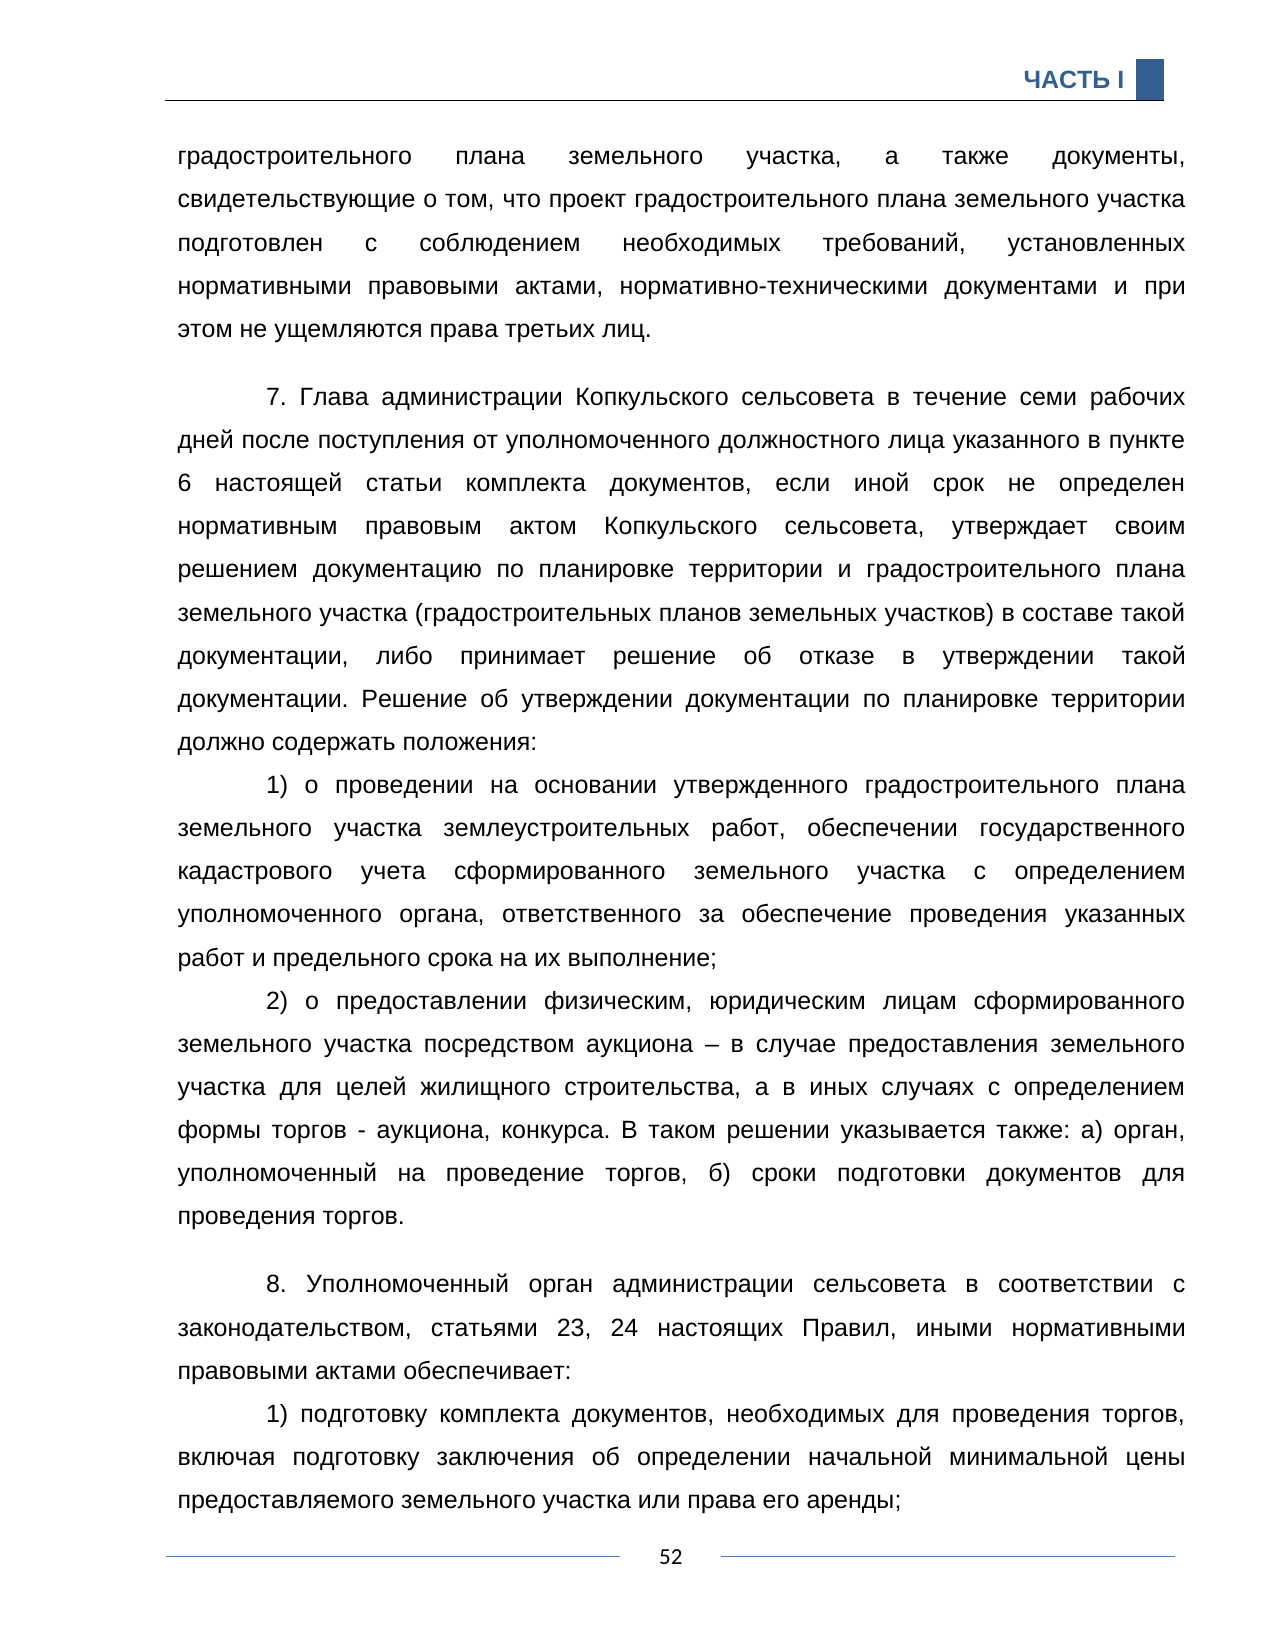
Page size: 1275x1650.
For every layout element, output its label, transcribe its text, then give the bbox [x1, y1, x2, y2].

text 1) о проведении на основании утвержденного градостроительного плана земельного участка землеустроительных работ, обеспечении государственного кадастрового учета сформированного земельного участка с определением уполномоченного органа, ответственного за обеспечение проведения указанных работ и предельного срока на их выполнение; [177, 770, 1186, 971]
text 7. Глава администрации Копкульского сельсовета в течение семи рабочих дней после поступления от уполномоченного должностного лица указанного в пункте 6 настоящей статьи комплекта документов, если иной срок не определен нормативным правовым актом Копкульского сельсовета, утверждает своим решением документацию по планировке территории и градостроительного плана земельного участка (градостроительных планов земельных участков) в составе такой документации, либо принимает решение об отказе в утверждении такой документации. Решение об утверждении документации по планировке территории должно содержать положения: [177, 382, 1186, 756]
text 8. Уполномоченный орган администрации сельсовета в соответствии с законодательством, статьями 23, 24 настоящих Правил, иными нормативными правовыми актами обеспечивает: [177, 1269, 1186, 1384]
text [177, 141, 1186, 343]
text 1) подготовку комплекта документов, необходимых для проведения торгов, включая подготовку заключения об определении начальной минимальной цены предоставляемого земельного участка или права его аренды; [177, 1399, 1186, 1514]
text 2) о предоставлении физическим, юридическим лицам сформированного земельного участка посредством аукциона – в случае предоставления земельного участка для целей жилищного строительства, а в иных случаях с определением формы торгов - аукциона, конкурса. В таком решении указывается также: а) орган, уполномоченный на проведение торгов, б) сроки подготовки документов для проведения торгов. [177, 986, 1186, 1230]
